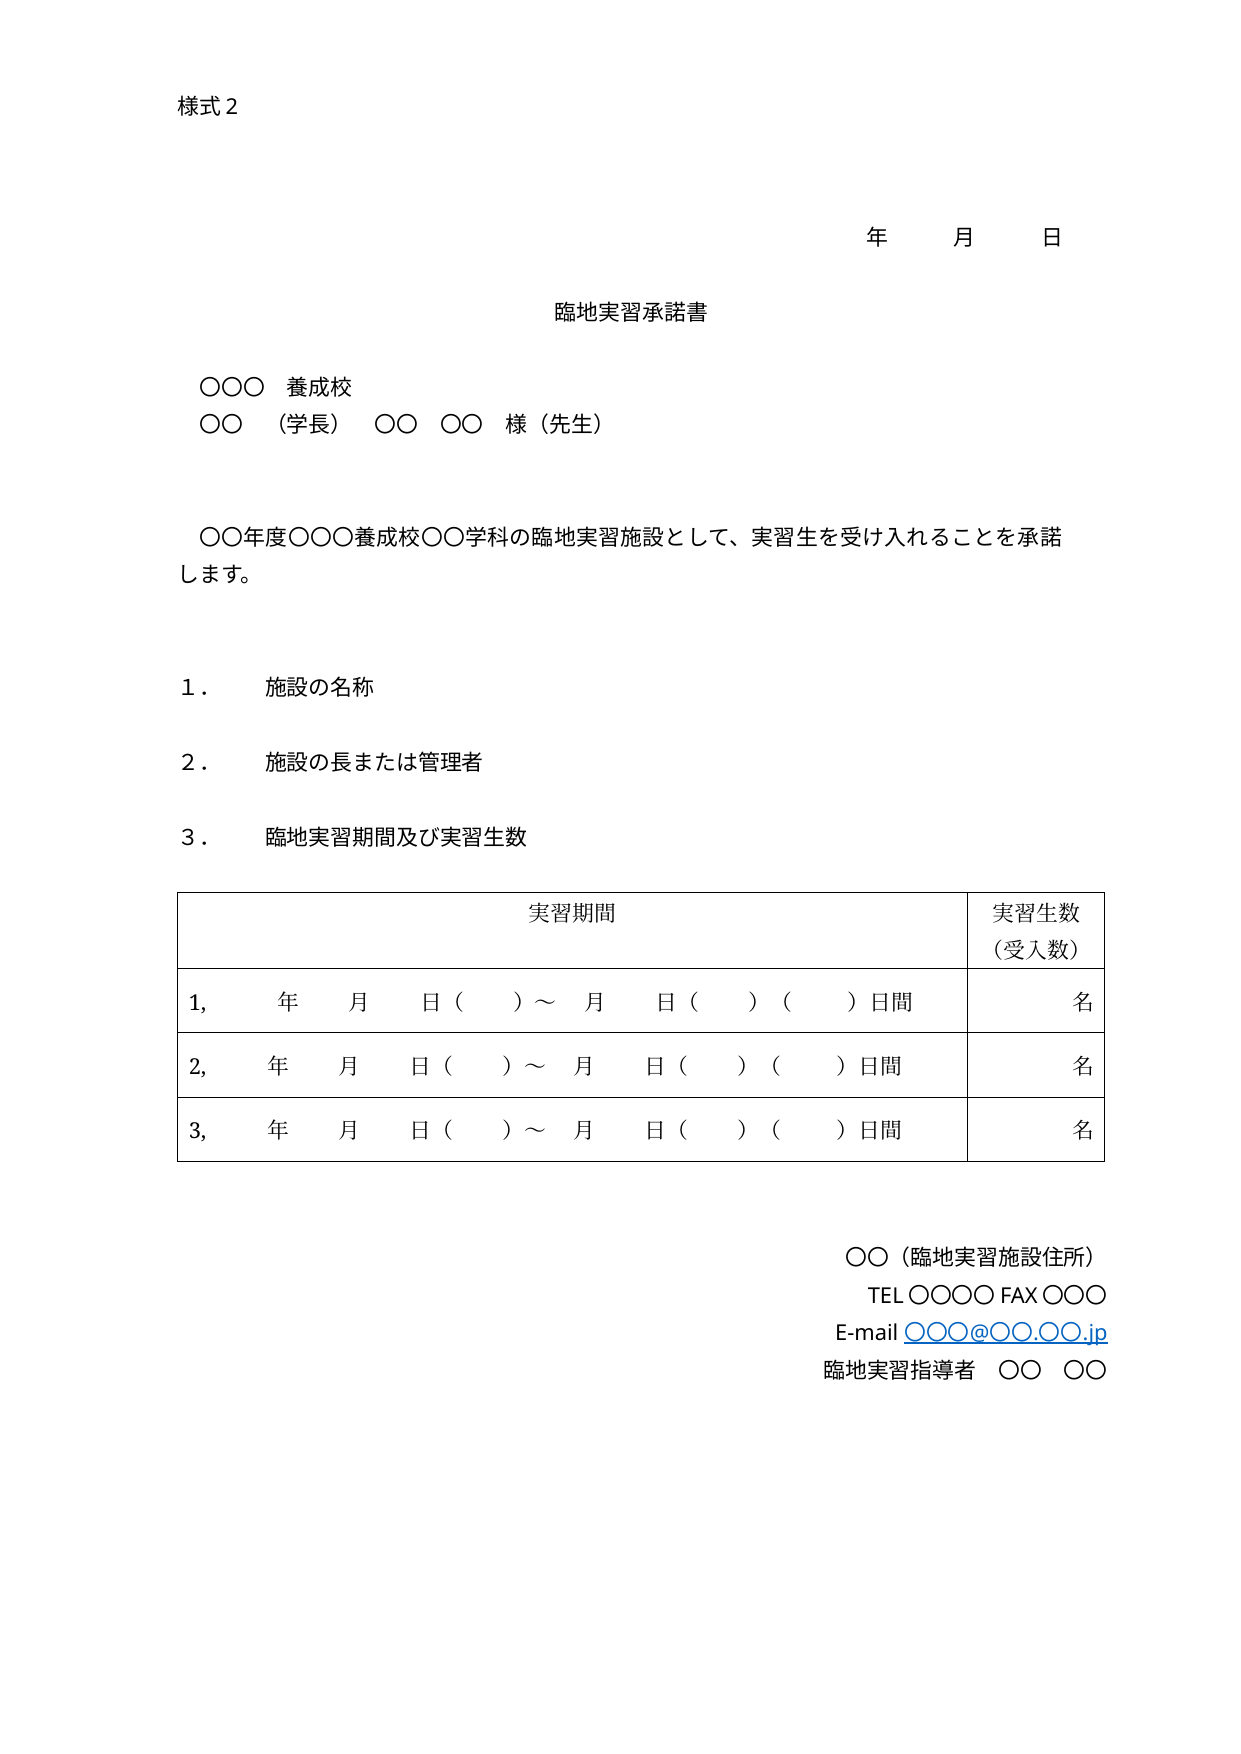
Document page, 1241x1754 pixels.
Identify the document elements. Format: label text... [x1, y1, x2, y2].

list 施設の名称 [177, 667, 1063, 704]
table_header 実習期間 [178, 893, 967, 968]
text 臨地実習承諾書 [177, 292, 1063, 329]
list 臨地実習期間及び実習生数 [177, 817, 1063, 854]
text 〇〇 （学長） 〇〇 〇〇 様（先生） [177, 404, 1063, 442]
text 臨地実習指導者 〇〇 〇〇 [177, 1350, 1107, 1387]
text 〇〇（臨地実習施設住所） [177, 1200, 1107, 1275]
table_cell 3, 年 月 日（ ）～ 月 日（ ）（ ）日間 [178, 1098, 967, 1161]
text TEL〇〇〇〇FAX〇〇〇 [177, 1275, 1107, 1312]
table_cell 2, 年 月 日（ ）～ 月 日（ ）（ ）日間 [178, 1033, 967, 1097]
table_cell 1, 年 月 日（ ）～ 月 日（ ）（ ）日間 [178, 969, 967, 1032]
table_header 実習生数 （受入数） [968, 893, 1104, 968]
text 〇〇年度〇〇〇養成校〇〇学科の臨地実習施設として、実習生を受け入れることを承諾します。 [177, 517, 1063, 592]
list 施設の長または管理者 [177, 742, 1063, 779]
text 〇〇〇 養成校 [177, 367, 1063, 404]
table_cell 名 [968, 1098, 1104, 1161]
text 年 月 日 [177, 217, 1063, 254]
table_cell 名 [968, 969, 1104, 1032]
table_cell 名 [968, 1033, 1104, 1097]
text E-mail 〇〇〇@〇〇.〇〇.jp [177, 1312, 1107, 1350]
